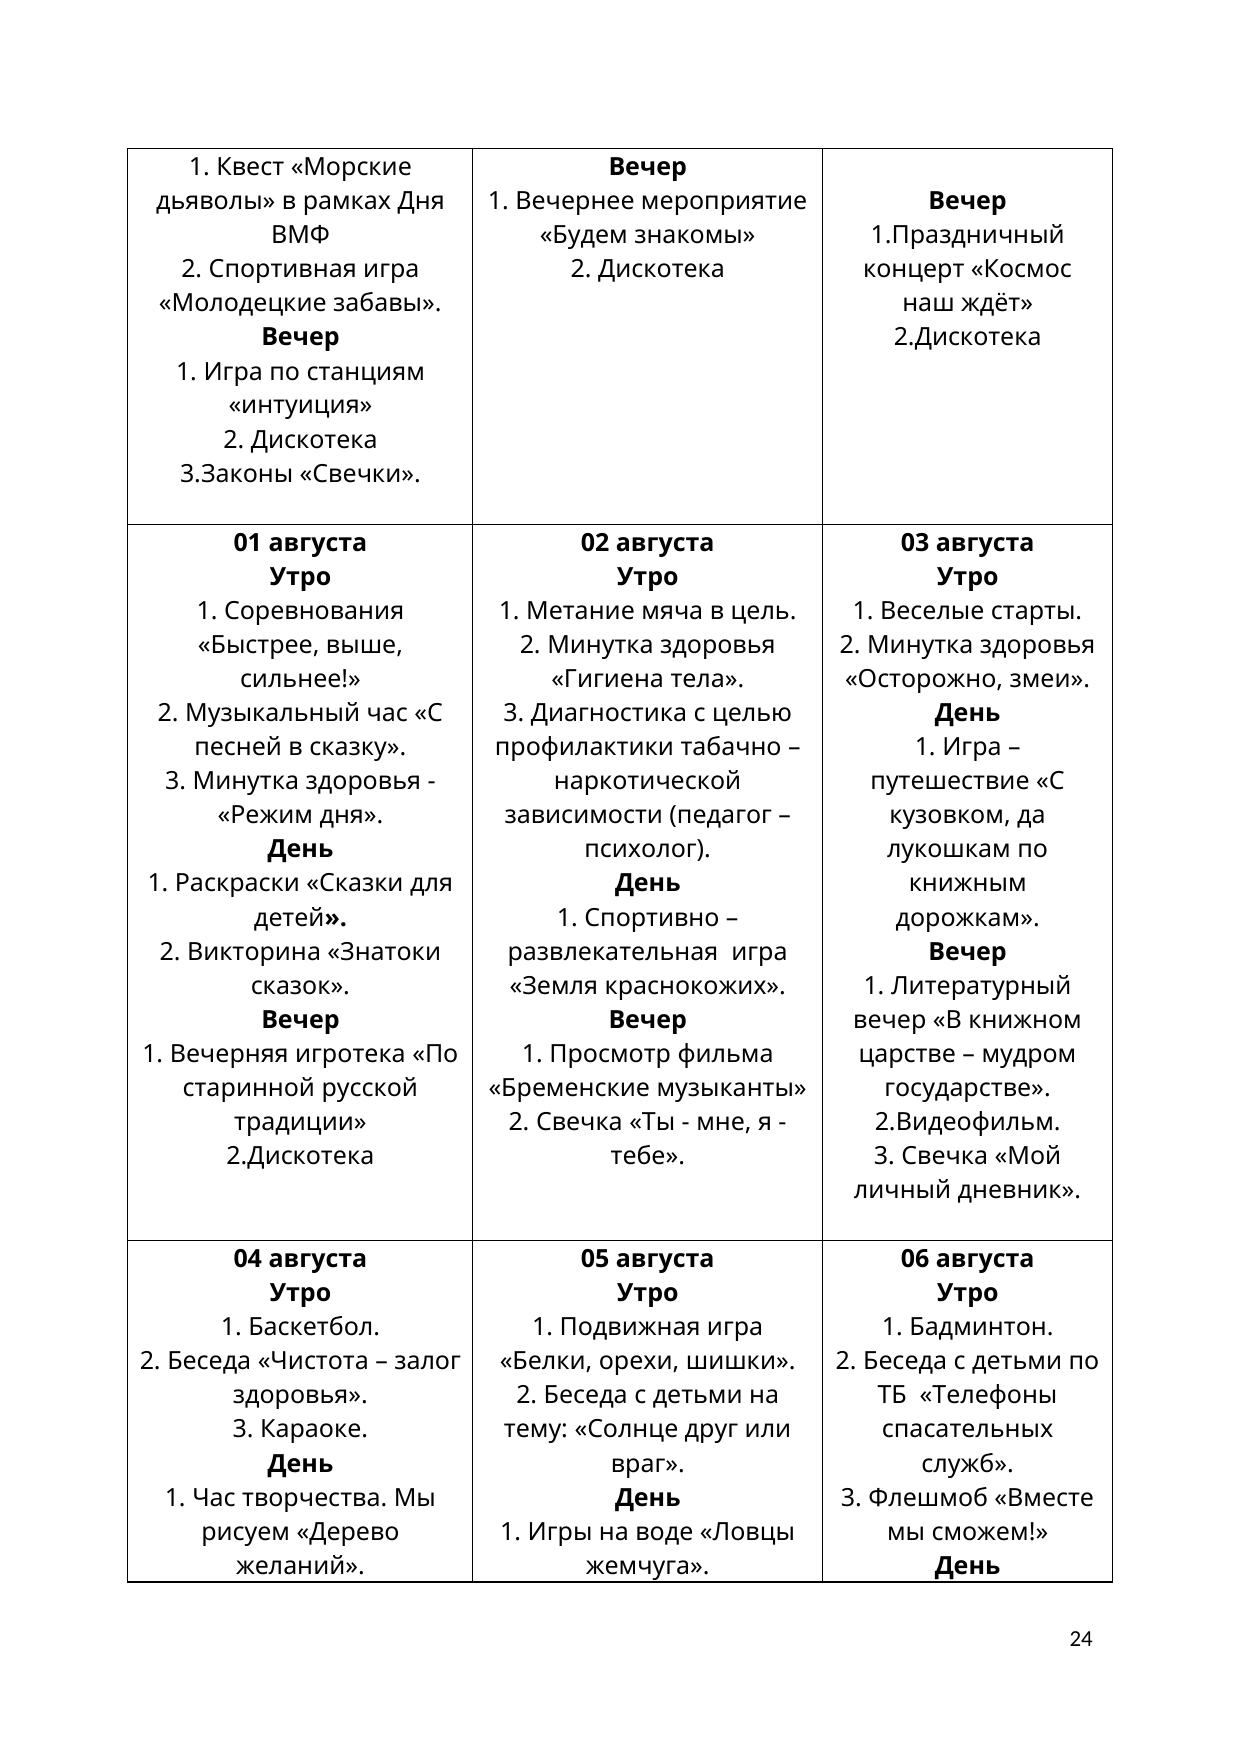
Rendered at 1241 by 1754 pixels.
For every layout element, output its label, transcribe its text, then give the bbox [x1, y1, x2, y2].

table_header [473, 149, 822, 523]
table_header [128, 149, 472, 523]
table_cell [473, 1241, 822, 1581]
table_cell 02 августа Утро 1. Метание мяча в цель. 2. Минутка здоровья «Гигиена тела». 3. Диагностика с целью профилактики табачно – наркотической зависимости (педагог – психолог). День 1. Спортивно – развлекательная игра «Земля краснокожих». Вечер 1. Просмотр фильма «Бременские музыканты» 2. Свечка «Ты - мне, я - тебе». [473, 525, 822, 1240]
table_cell 01 августа Утро 1. Соревнования «Быстрее, выше, сильнее!» 2. Музыкальный час «С песней в сказку». 3. Минутка здоровья - «Режим дня». День 1. Раскраски «Сказки для детей». 2. Викторина «Знатоки сказок». Вечер 1. Вечерняя игротека «По старинной русской традиции» 2.Дискотека [128, 525, 472, 1240]
table_cell 03 августа Утро 1. Веселые старты. 2. Минутка здоровья «Осторожно, змеи». День 1. Игра – путешествие «С кузовком, да лукошкам по книжным дорожкам». Вечер 1. Литературный вечер «В книжном царстве – мудром государстве». 2.Видеофильм. 3. Свечка «Мой личный дневник». [823, 525, 1112, 1240]
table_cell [128, 1241, 472, 1581]
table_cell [823, 1241, 1112, 1581]
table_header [823, 149, 1112, 523]
